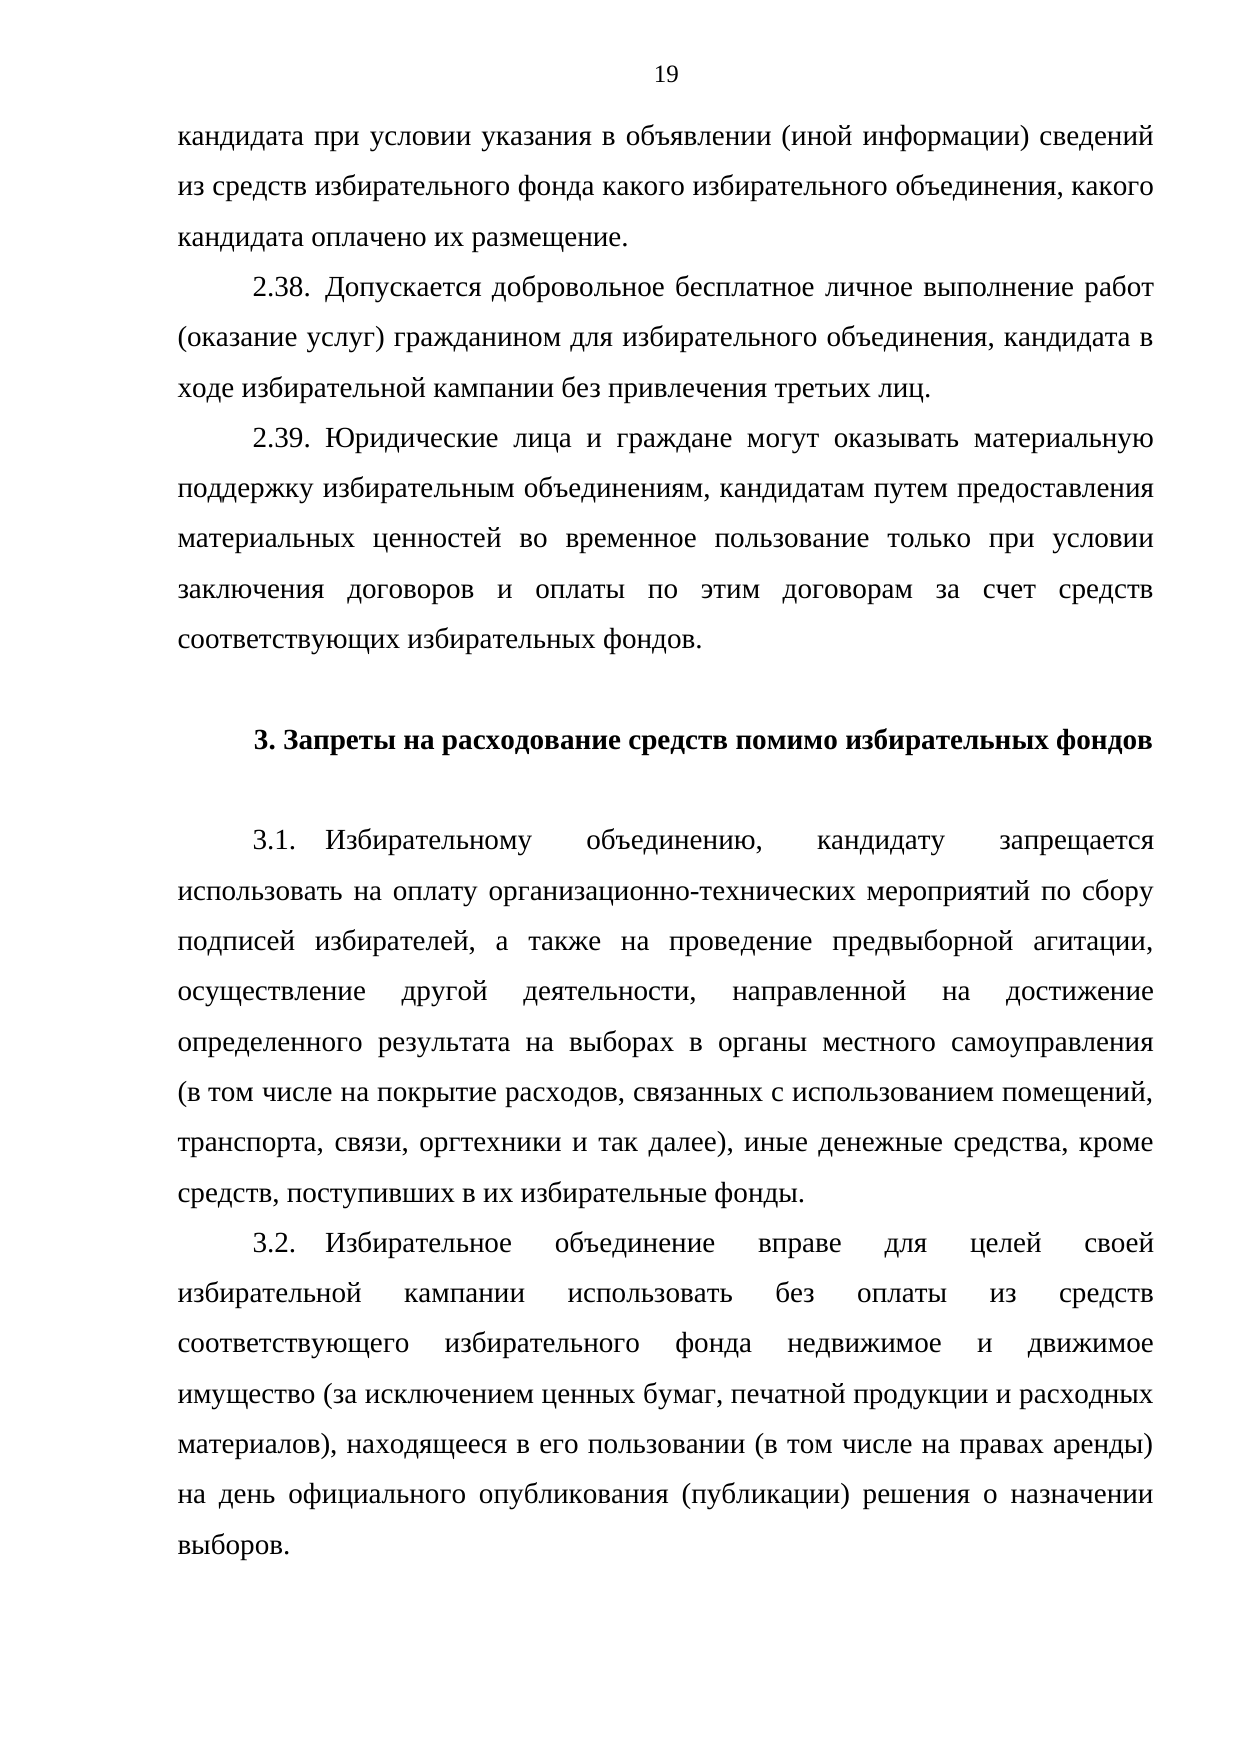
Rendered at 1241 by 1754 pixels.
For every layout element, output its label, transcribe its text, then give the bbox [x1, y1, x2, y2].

text 3.2. Избирательное объединение вправе для целей своей избирательной кампании использовать без оплаты из средств соответствующего избирательного фонда недвижимое и движимое имущество (за исключением ценных бумаг, печатной продукции и расходных материалов), находящееся в его пользовании (в том числе на правах аренды) на день официального опубликования (публикации) решения о назначении выборов. [177, 1225, 1154, 1560]
text 3.1. Избирательному объединению, кандидату запрещается использовать на оплату организационно-технических мероприятий по сбору подписей избирателей, а также на проведение предвыборной агитации, осуществление другой деятельности, направленной на достижение определенного результата на выборах в органы местного самоуправления (в том числе на покрытие расходов, связанных с использованием помещений, транспорта, связи, оргтехники и так далее), иные денежные средства, кроме средств, поступивших в их избирательные фонды. [177, 822, 1154, 1208]
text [177, 118, 1154, 252]
text 2.39. Юридические лица и граждане могут оказывать материальную поддержку избирательным объединениям, кандидатам путем предоставления материальных ценностей во временное пользование только при условии заключения договоров и оплаты по этим договорам за счет средств соответствующих избирательных фондов. [177, 420, 1154, 655]
text 2.38. Допускается добровольное бесплатное личное выполнение работ (оказание услуг) гражданином для избирательного объединения, кандидата в ходе избирательной кампании без привлечения третьих лиц. [177, 269, 1154, 403]
text 3. Запреты на расходование средств помимо избирательных фондов [177, 722, 1154, 755]
